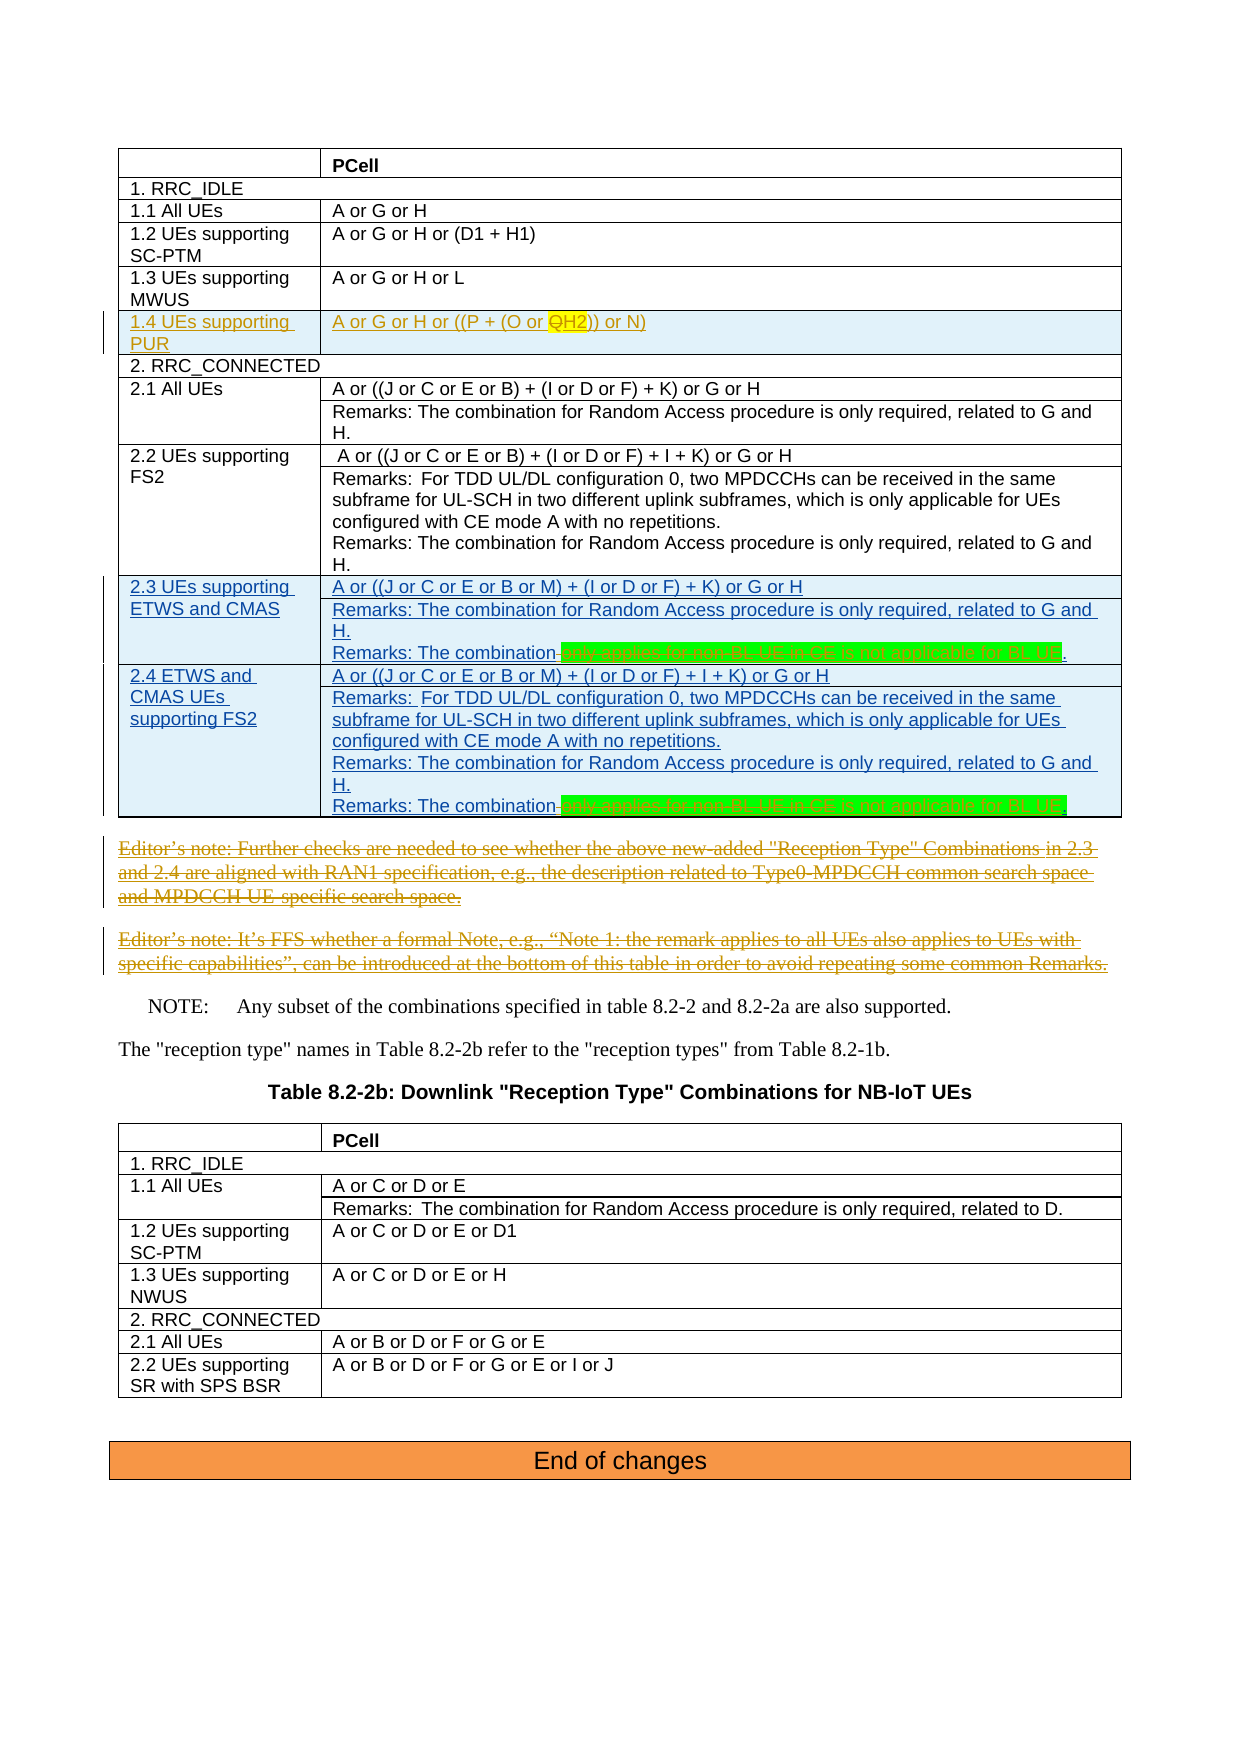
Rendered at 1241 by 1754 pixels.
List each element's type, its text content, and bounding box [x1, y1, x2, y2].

table_cell A or C or D or E or D1 [322, 1220, 1121, 1263]
table_header [119, 1124, 321, 1151]
text The "reception type" names in Table 8.2-2b refer to the "reception types" from Table 8.2-1b. [118, 1037, 1122, 1061]
table_cell 1.2 UEs supporting SC-PTM [119, 223, 320, 266]
table_cell A or ((J or C or E or B) + (I or D or F) + K) or G or H [321, 378, 1121, 399]
table_cell A or G or H or L [321, 267, 1121, 310]
table_cell 1.3 UEs supporting MWUS [119, 267, 320, 310]
table_cell A or G or H or (D1 + H1) [321, 223, 1121, 266]
table_cell Remarks: The combination for Random Access procedure is only required, related to G and H. [321, 401, 1121, 444]
table_cell A or B or D or F or G or E [322, 1331, 1121, 1353]
table_cell A or G or H [321, 200, 1121, 222]
table_header PCell [321, 149, 1121, 177]
table_cell 1. RRC_IDLE [119, 178, 1121, 199]
table_cell Remarks: For TDD UL/DL configuration 0, two MPDCCHs can be received in the same subframe for UL-SCH in two different uplink subframes, which is only applicable for UEs configured with CE mode A with no repetitions. Remarks: The combination for Random Access procedure is only required, related to G and H. [321, 467, 1121, 575]
table_cell 2. RRC_CONNECTED [119, 355, 1121, 377]
table_cell 1.2 UEs supporting SC-PTM [119, 1220, 321, 1263]
table_cell A or C or D or E or H [322, 1264, 1121, 1307]
table_cell A or B or D or F or G or E or I or J [322, 1354, 1121, 1397]
table_cell 2.2 UEs supporting SR with SPS BSR [119, 1354, 321, 1397]
table_cell A or ((J or C or E or B) + (I or D or F) + I + K) or G or H [321, 445, 1121, 466]
text NOTE: Any subset of the combinations specified in table 8.2-2 and 8.2-2a are also supported. [148, 994, 1122, 1018]
table_cell 1.1 All UEs [119, 1175, 321, 1219]
text Table 8.2-2b: Downlink "Reception Type" Combinations for NB-IoT UEs [118, 1080, 1122, 1104]
table_cell 1.3 UEs supporting NWUS [119, 1264, 321, 1307]
table_cell 2.1 All UEs [119, 378, 320, 444]
table_cell A or C or D or E [322, 1175, 1121, 1196]
table_cell 2. RRC_CONNECTED [119, 1309, 1121, 1330]
table_cell 1. RRC_IDLE [119, 1152, 1121, 1174]
table_cell 2.2 UEs supporting FS2 [119, 445, 320, 575]
table_header PCell [322, 1124, 1121, 1151]
text End of changes [110, 1442, 1130, 1479]
table_header [119, 149, 320, 177]
table_cell 2.1 All UEs [119, 1331, 321, 1353]
table_cell 1.1 All UEs [119, 200, 320, 222]
table_cell Remarks: The combination for Random Access procedure is only required, related to D. [322, 1198, 1121, 1219]
